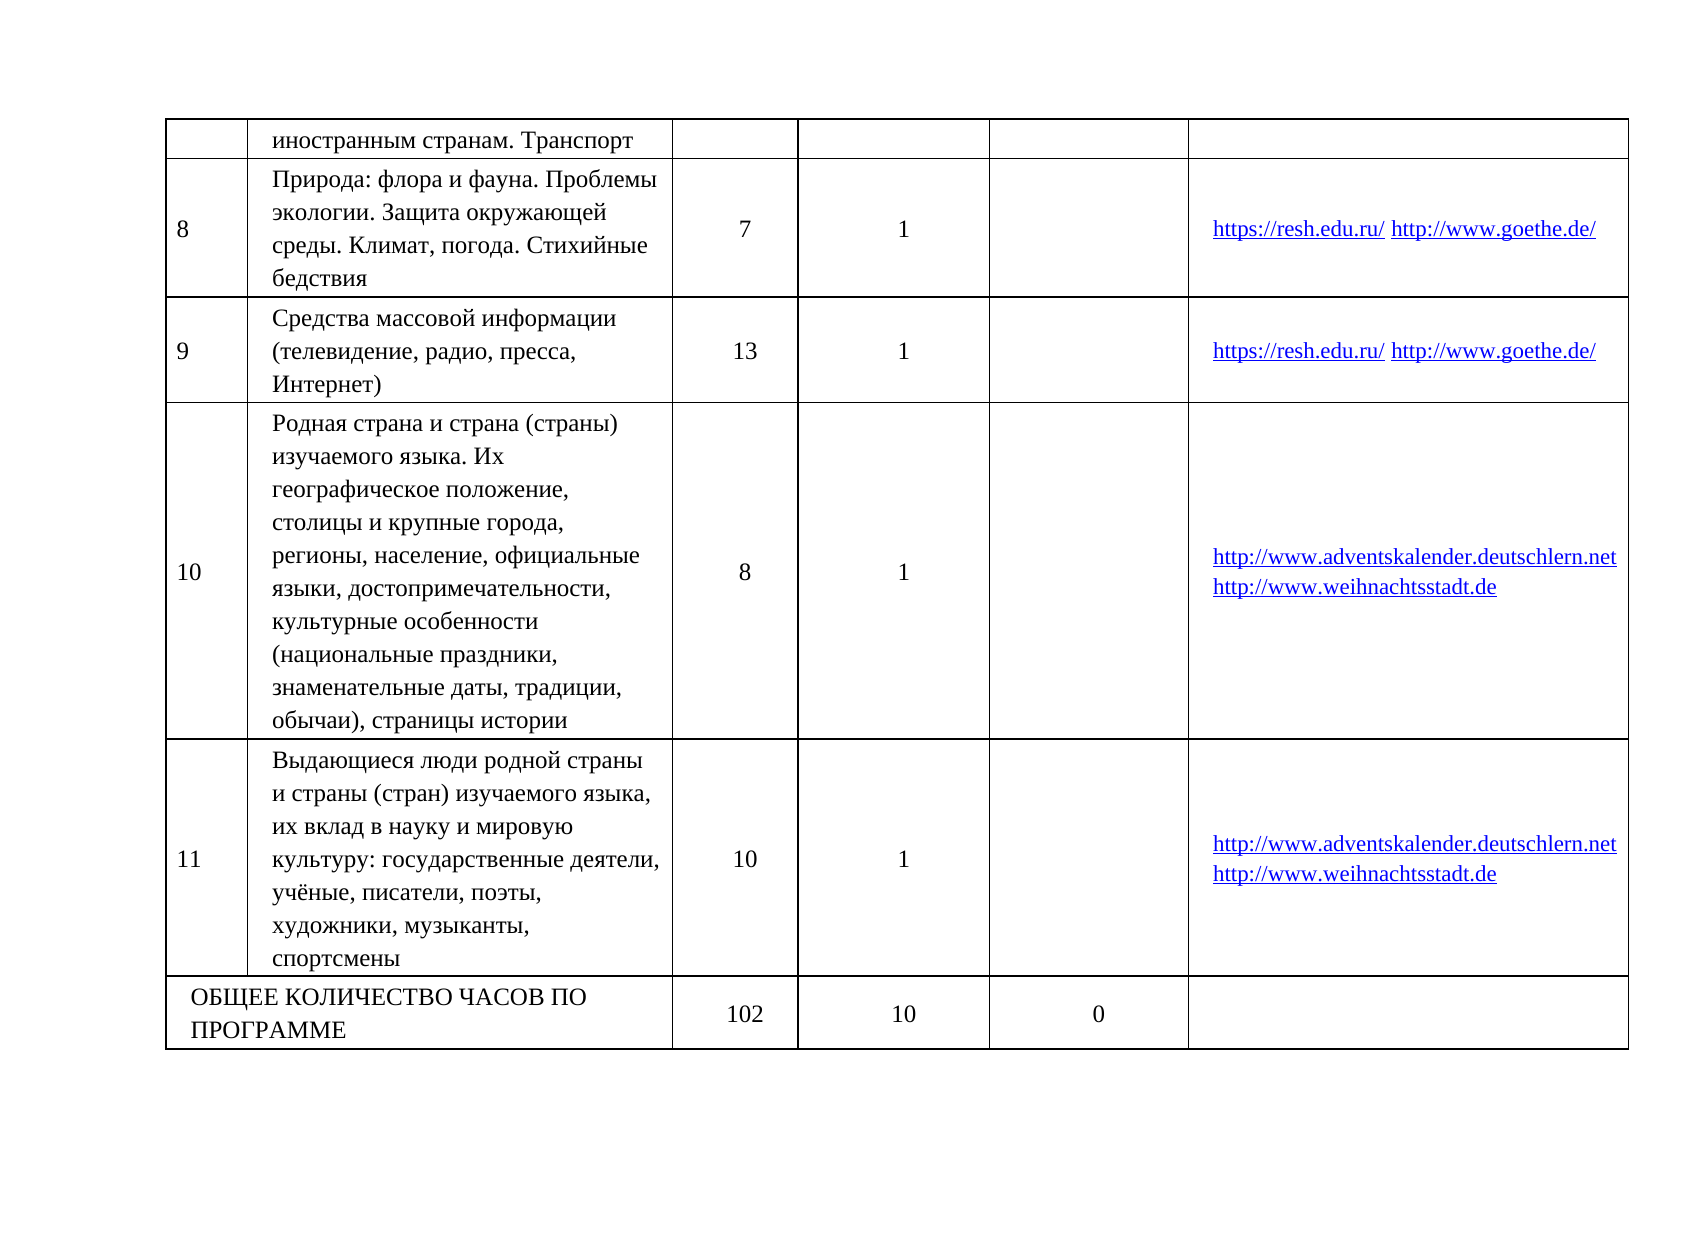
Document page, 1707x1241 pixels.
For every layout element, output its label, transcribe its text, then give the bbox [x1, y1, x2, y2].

table_cell 7 [167, 120, 247, 157]
table_cell Средства массовой информации (телевидение, радио, пресса, Интернет) [248, 298, 672, 401]
table_cell Выдающиеся люди родной страны и страны (стран) изучаемого языка, их вклад в науку и мировую культуру: государственные деятели, учёные, писатели, поэты, художники, музыканты, спортсмены [248, 740, 672, 975]
table_cell [1189, 977, 1628, 1048]
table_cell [248, 120, 672, 157]
table_cell 10 [673, 740, 797, 975]
table_cell 1 [799, 740, 989, 975]
table_cell 1 [799, 159, 989, 296]
table_cell Природа: флора и фауна. Проблемы экологии. Защита окружающей среды. Климат, погода. Стихийные бедствия [248, 159, 672, 296]
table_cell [1189, 120, 1628, 157]
table_cell 10 [799, 977, 989, 1048]
table_cell 1 [799, 298, 989, 401]
table_cell 0 [990, 977, 1188, 1048]
table_cell 8 [167, 159, 247, 296]
table_cell 13 [673, 298, 797, 401]
table_cell [990, 403, 1188, 738]
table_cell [1189, 159, 1628, 296]
table_cell [990, 740, 1188, 975]
table_cell http://www.adventskalender.deutschlern.net http://www.weihnachtsstadt.de [1189, 403, 1628, 738]
table_cell 11 [167, 740, 247, 975]
table_cell [990, 159, 1188, 296]
table_cell 7 [673, 159, 797, 296]
table_cell [990, 120, 1188, 157]
table_cell 9 [167, 298, 247, 401]
table_cell Родная страна и страна (страны) изучаемого языка. Их географическое положение, столицы и крупные города, регионы, население, официальные языки, достопримечательности, культурные особенности (национальные праздники, знаменательные даты, традиции, обычаи), страницы истории [248, 403, 672, 738]
table_cell 8 [673, 403, 797, 738]
table_cell 10 [167, 403, 247, 738]
table_cell [990, 298, 1188, 401]
table_cell ОБЩЕЕ КОЛИЧЕСТВО ЧАСОВ ПО ПРОГРАММЕ [167, 977, 672, 1048]
table_cell 7 [673, 120, 797, 157]
table_cell 1 [799, 403, 989, 738]
table_cell http://www.adventskalender.deutschlern.net http://www.weihnachtsstadt.de [1189, 740, 1628, 975]
table_cell 102 [673, 977, 797, 1048]
table_cell https://resh.edu.ru/ http://www.goethe.de/ [1189, 298, 1628, 401]
table_cell 1 [799, 120, 989, 157]
